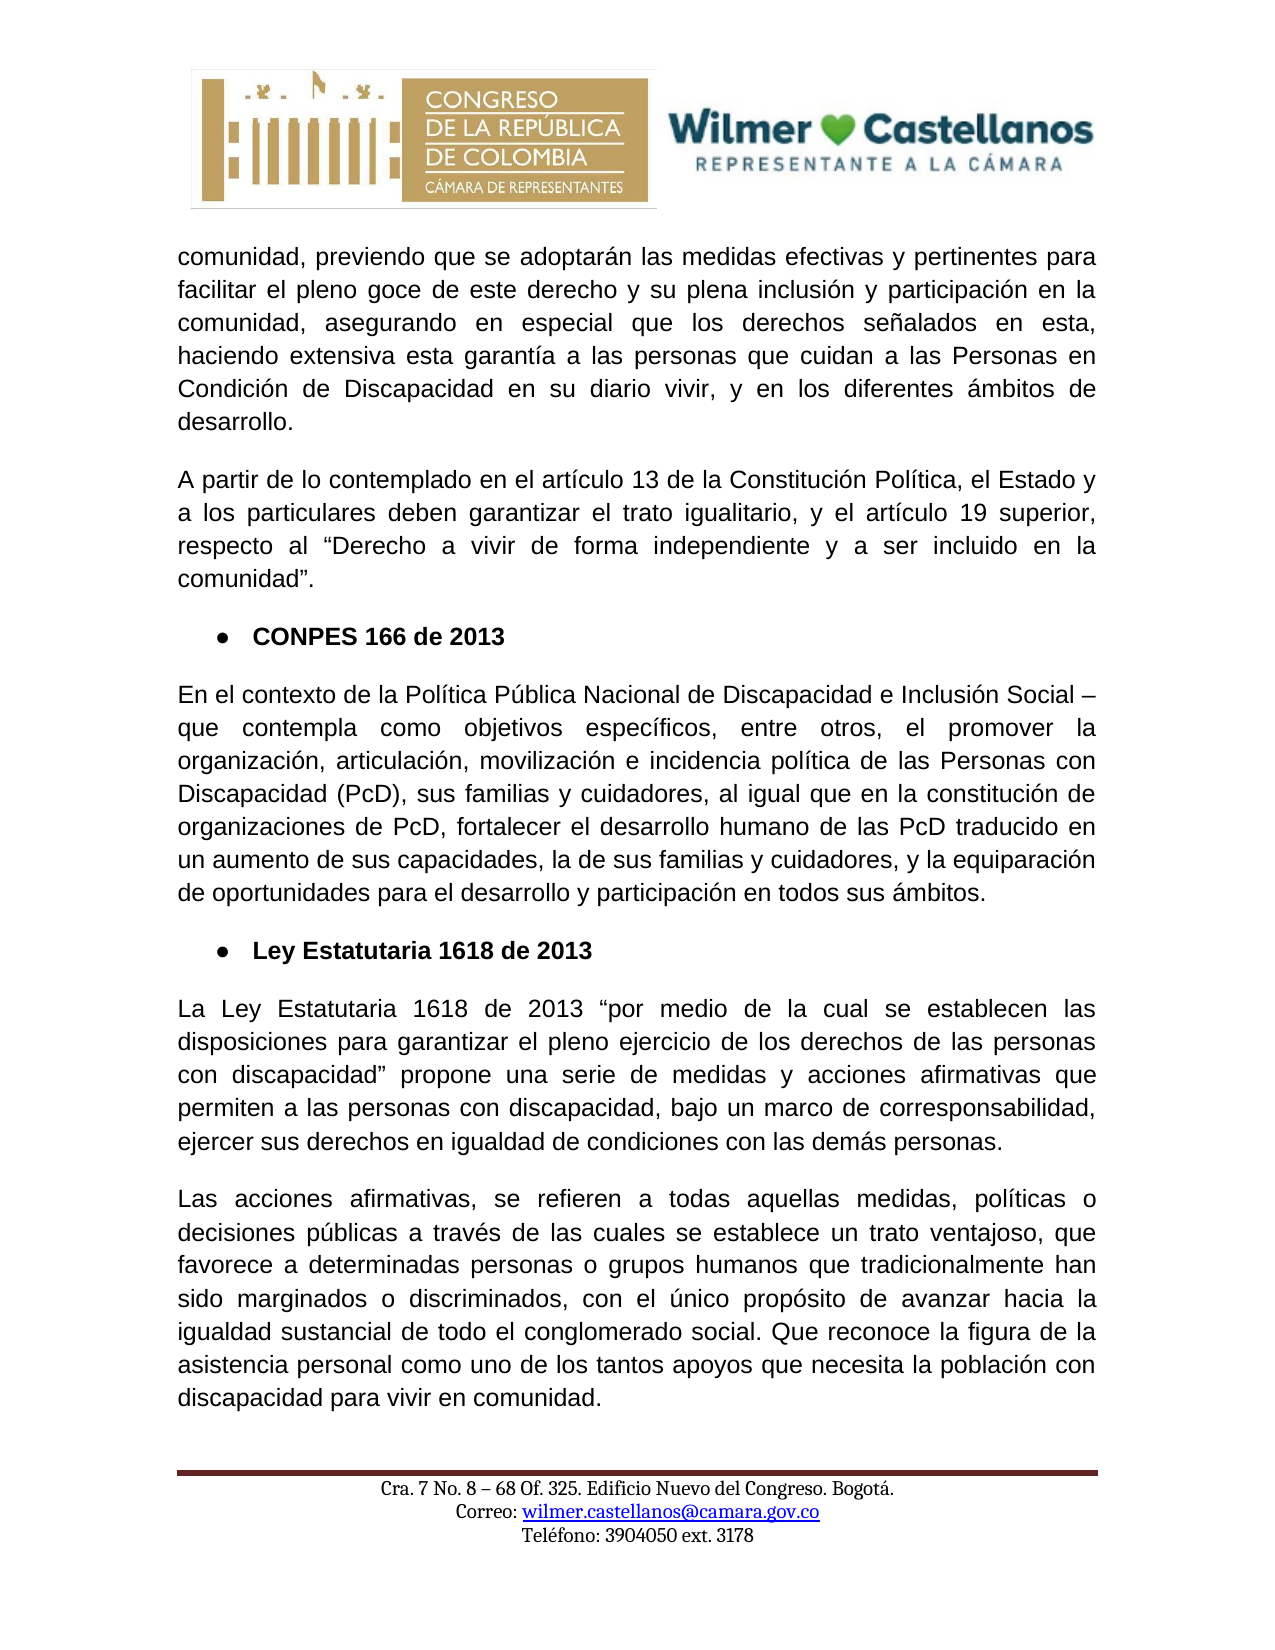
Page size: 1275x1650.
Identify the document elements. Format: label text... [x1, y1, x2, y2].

picture [186, 67, 657, 211]
text La Ley Estatutaria 1618 de 2013 “por medio de la cual se establecen las disposiciones para garantizar el pleno ejercicio de los derechos de las personas con discapacidad” propone una serie de medidas y acciones afirmativas que permiten a las personas con discapacidad, bajo un marco de corresponsabilidad, ejercer sus derechos en igualdad de condiciones con las demás personas. [177, 994, 1098, 1155]
list Ley Estatutaria 1618 de 2013 [215, 936, 1098, 965]
picture [658, 94, 1098, 184]
text En el contexto de la Política Pública Nacional de Discapacidad e Inclusión Social – que contempla como objetivos específicos, entre otros, el promover la organización, articulación, movilización e incidencia política de las Personas con Discapacidad (PcD), sus familias y cuidadores, al igual que en la constitución de organizaciones de PcD, fortalecer el desarrollo humano de las PcD traducido en un aumento de sus capacidades, la de sus familias y cuidadores, y la equiparación de oportunidades para el desarrollo y participación en todos sus ámbitos. [177, 680, 1098, 907]
text A partir de lo contemplado en el artículo 13 de la Constitución Política, el Estado y a los particulares deben garantizar el trato igualitario, y el artículo 19 superior, respecto al “Derecho a vivir de forma independiente y a ser incluido en la comunidad”. [177, 465, 1098, 593]
text Las acciones afirmativas, se refieren a todas aquellas medidas, políticas o decisiones públicas a través de las cuales se establece un trato ventajoso, que favorece a determinadas personas o grupos humanos que tradicionalmente han sido marginados o discriminados, con el único propósito de avanzar hacia la igualdad sustancial de todo el conglomerado social. Que reconoce la figura de la asistencia personal como uno de los tantos apoyos que necesita la población con discapacidad para vivir en comunidad. [177, 1184, 1098, 1411]
list CONPES 166 de 2013 [215, 622, 1098, 651]
